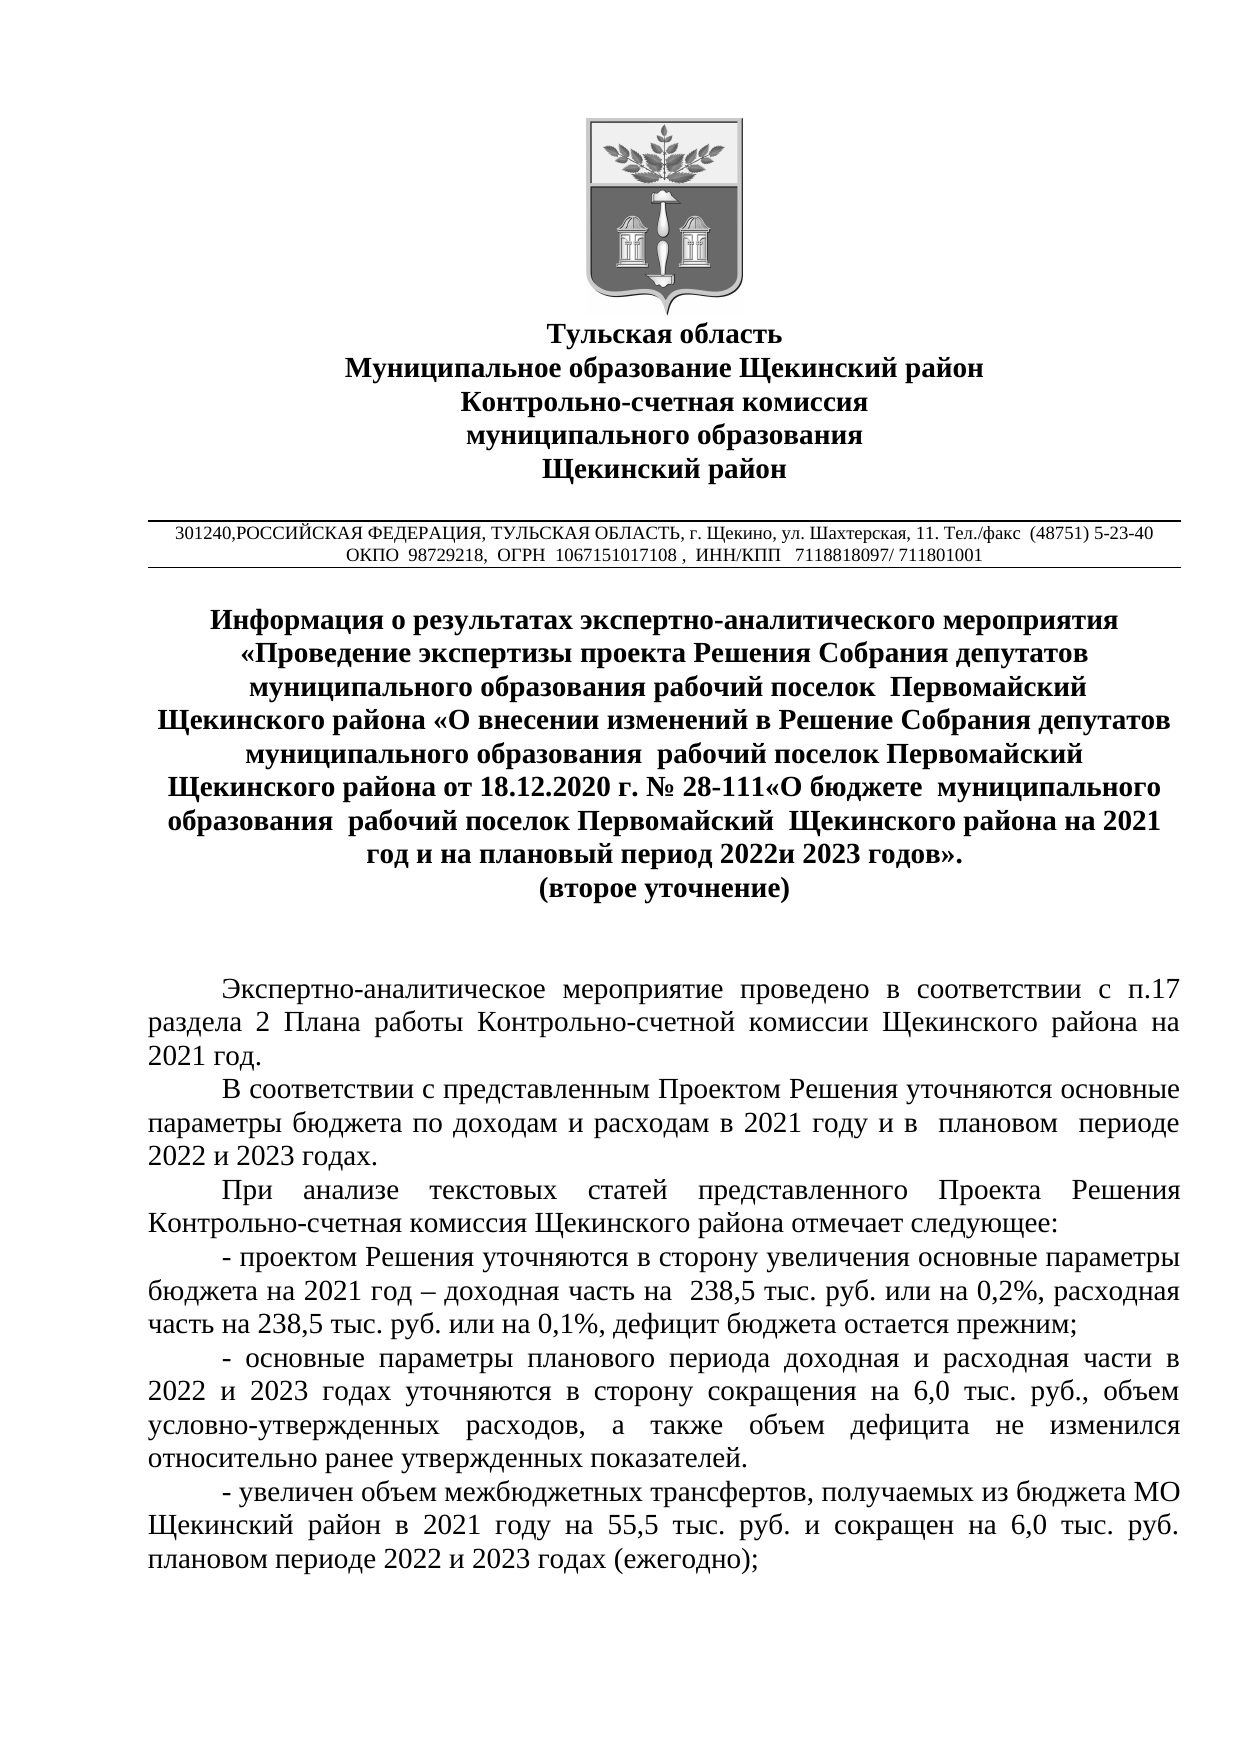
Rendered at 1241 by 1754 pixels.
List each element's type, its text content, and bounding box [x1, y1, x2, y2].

text Тульская область [148, 317, 1181, 350]
text (второе уточнение) [148, 870, 1181, 904]
text муниципального образования [148, 417, 1181, 451]
text муниципального образования рабочий поселок Первомайский [148, 669, 1181, 702]
text Щекинский район [148, 451, 1181, 484]
text - основные параметры планового периода доходная и расходная части в 2022 и 2023 годах уточняются в сторону сокращения на 6,0 тыс. руб., объем условно-утвержденных расходов, а также объем дефицита не изменился относительно ранее утвержденных показателей. [148, 1340, 1181, 1474]
text При анализе текстовых статей представленного Проекта Решения Контрольно-счетная комиссия Щекинского района отмечает следующее: [148, 1172, 1181, 1239]
text Контрольно-счетная комиссия [148, 384, 1181, 417]
subtitle ОКПО 98729218, ОГРН 1067151017108 , ИНН/КПП 7118818097/ 711801001 [148, 543, 1181, 567]
text Щекинского района «О внесении изменений в Решение Собрания депутатов [148, 702, 1181, 736]
text - увеличен объем межбюджетных трансфертов, получаемых из бюджета МО Щекинский район в 2021 году на 55,5 тыс. руб. и сокращен на 6,0 тыс. руб. плановом периоде 2022 и 2023 годах (ежегодно); [148, 1474, 1181, 1574]
text В соответствии с представленным Проектом Решения уточняются основные параметры бюджета по доходам и расходам в 2021 году и в плановом периоде 2022 и 2023 годах. [148, 1071, 1181, 1172]
picture [586, 118, 743, 317]
text муниципального образования рабочий поселок Первомайский [148, 736, 1181, 769]
text Информация о результатах экспертно-аналитического мероприятия «Проведение экспертизы проекта Решения Собрания депутатов [148, 602, 1181, 669]
text Экспертно-аналитическое мероприятие проведено в соответствии с п.17 раздела 2 Плана работы Контрольно-счетной комиссии Щекинского района на 2021 год. [148, 971, 1181, 1071]
subtitle 301240,РОССИЙСКАЯ ФЕДЕРАЦИЯ, ТУЛЬСКАЯ ОБЛАСТЬ, г. Щекино, ул. Шахтерская, 11. Тел./факс (48751) 5-23-40 [148, 522, 1181, 543]
text - проектом Решения уточняются в сторону увеличения основные параметры бюджета на 2021 год – доходная часть на 238,5 тыс. руб. или на 0,2%, расходная часть на 238,5 тыс. руб. или на 0,1%, дефицит бюджета остается прежним; [148, 1239, 1181, 1340]
text Муниципальное образование Щекинский район [148, 350, 1181, 384]
text Щекинского района от 18.12.2020 г. № 28-111«О бюджете муниципального образования рабочий поселок Первомайский Щекинского района на 2021 год и на плановый период 2022и 2023 годов». [148, 769, 1181, 870]
